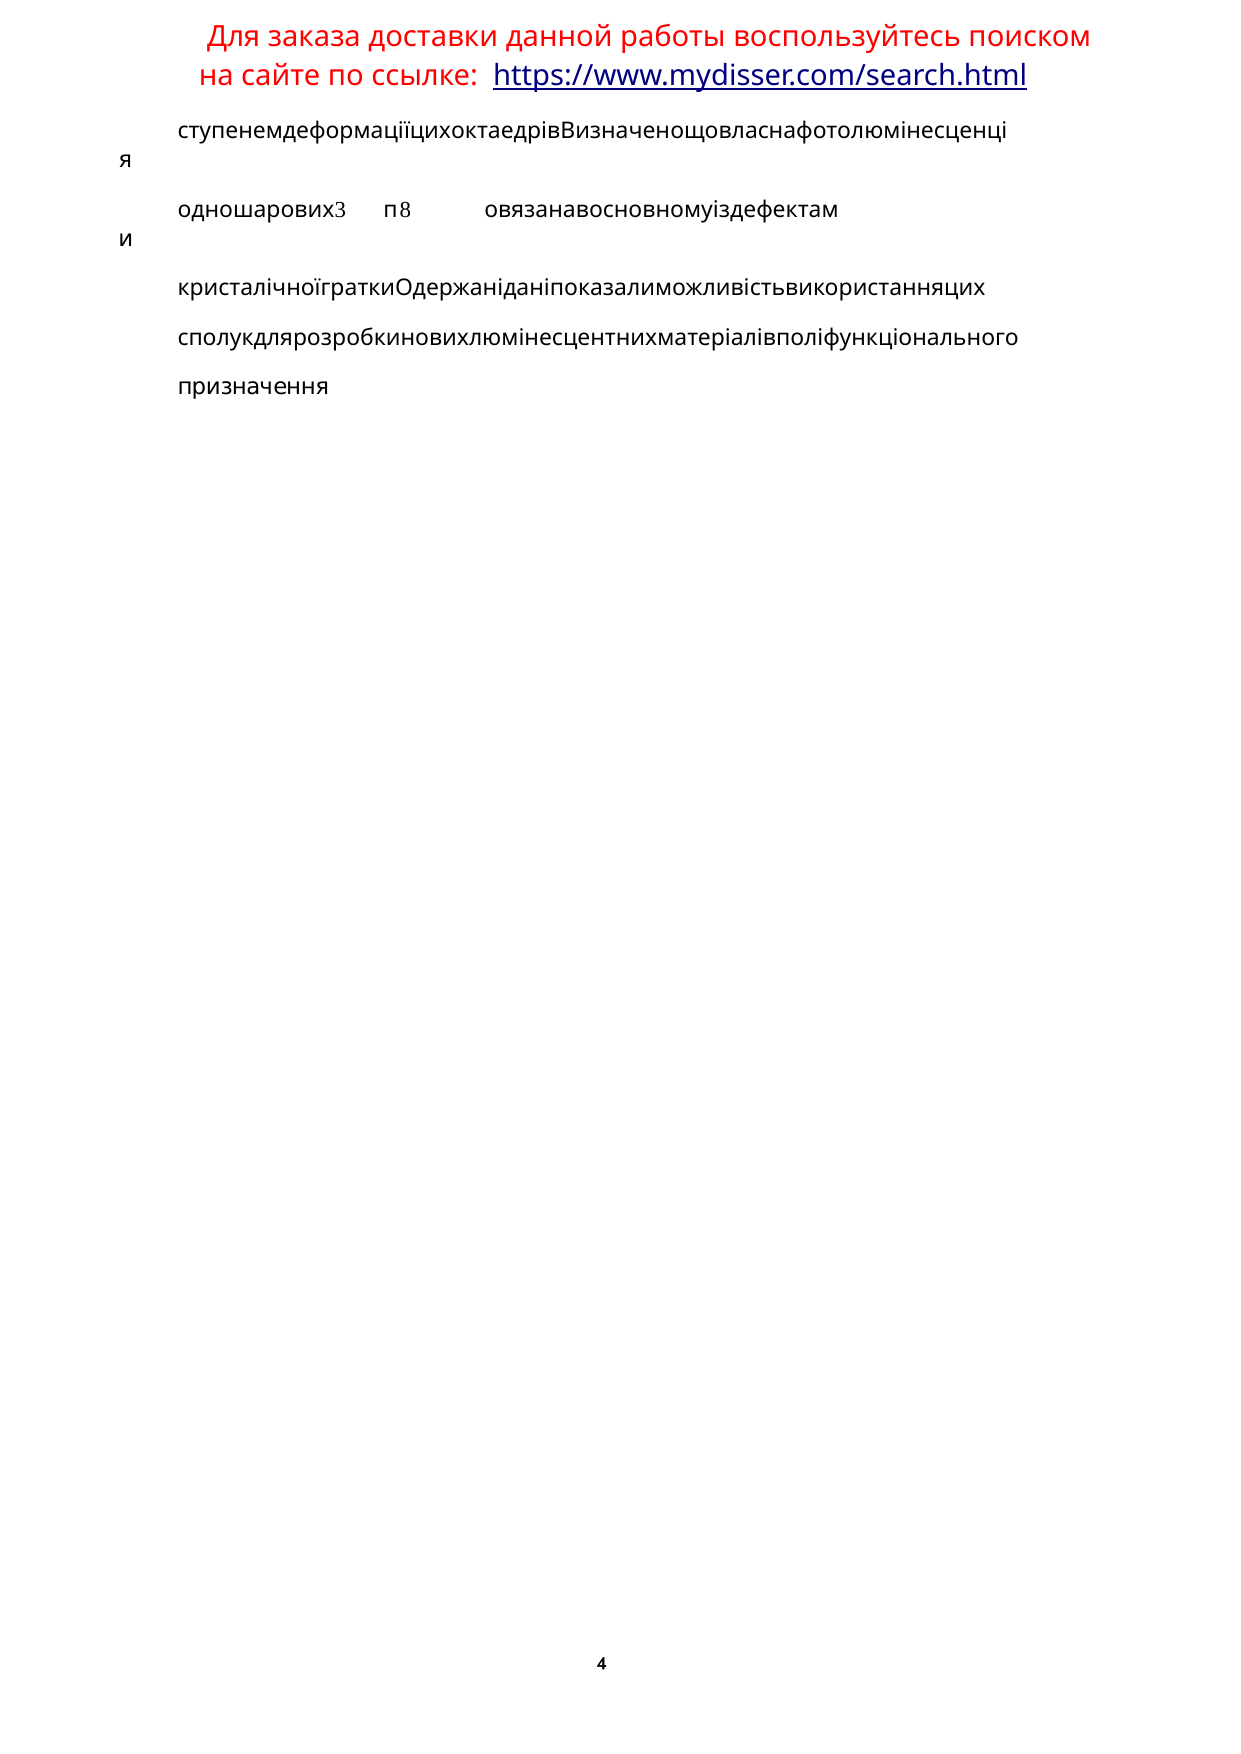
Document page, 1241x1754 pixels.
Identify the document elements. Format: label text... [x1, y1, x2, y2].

text одношаровихповязанавосновномуіздефектами [118, 193, 1107, 251]
text призначення [118, 371, 1107, 399]
text ступенемдеформаціїцихоктаедрівВизначенощовласнафотолюмінесценція [118, 115, 1107, 172]
text кристалічноїграткиОдержаніданіпоказалиможливістьвикористанняцих [118, 272, 1107, 300]
text сполукдлярозробкиновихлюмінесцентнихматеріалівполіфункціонального [118, 321, 1107, 350]
